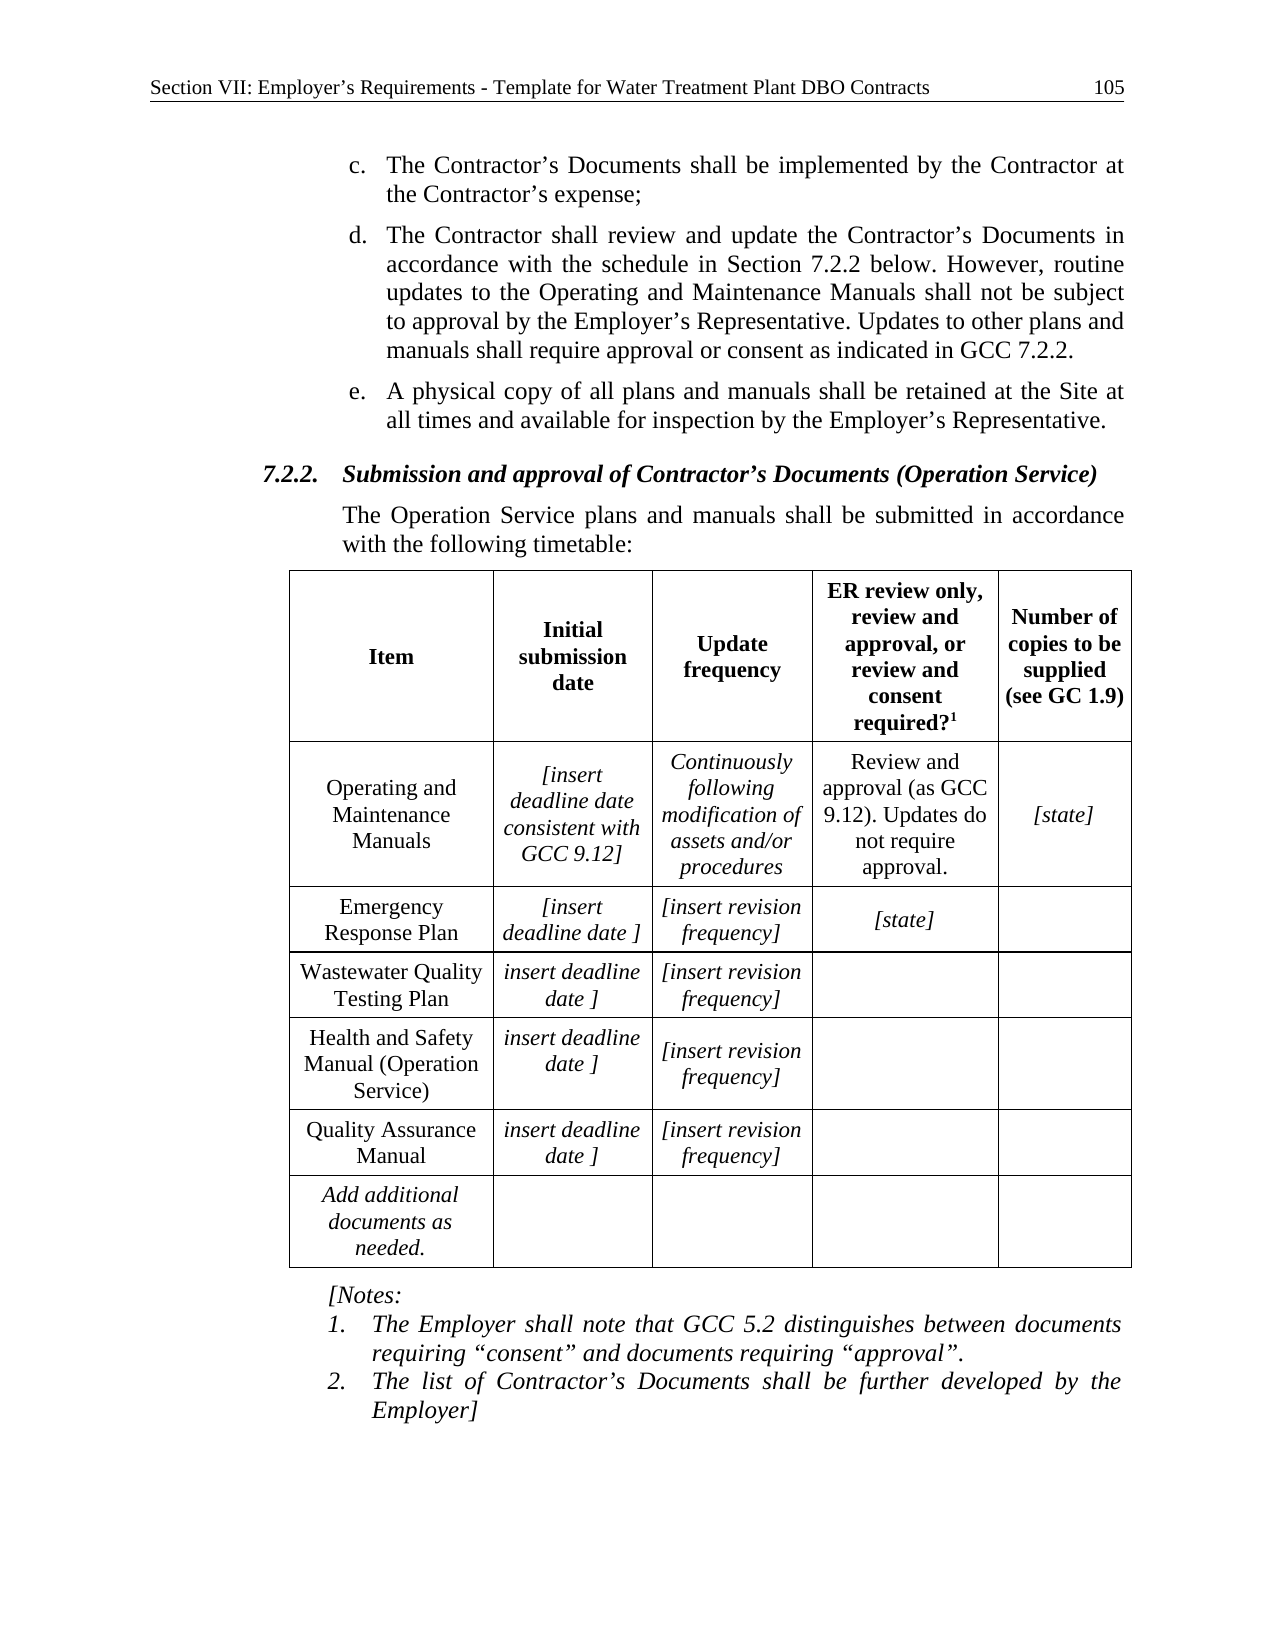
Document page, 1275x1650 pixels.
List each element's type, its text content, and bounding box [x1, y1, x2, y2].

table_cell insert deadline date ] [494, 1018, 652, 1109]
list The Contractor shall review and update the Contractor’s Documents in accordance with the schedule in Section 7.2.2 below. However, routine updates to the Operating and Maintenance Manuals shall not be subject to approval by the Employer’s Representative. Updates to other plans and manuals shall require approval or consent as indicated in GCC 7.2.2. [349, 220, 1125, 364]
text 7.2.2. Submission and approval of Contractor’s Documents (Operation Service) [262, 459, 1125, 487]
table_cell [state] [999, 742, 1131, 886]
table_cell [999, 887, 1131, 951]
table_cell [999, 1018, 1131, 1109]
table_cell [813, 1176, 998, 1267]
table_cell insert deadline date ] [494, 953, 652, 1017]
table_cell [state] [813, 887, 998, 951]
table_cell insert deadline date ] [494, 1110, 652, 1174]
table_header Update frequency [653, 571, 812, 741]
table_cell [813, 1110, 998, 1174]
table_cell [653, 1176, 812, 1267]
table_cell [999, 1110, 1131, 1174]
table_cell Emergency Response Plan [290, 887, 493, 951]
table_cell Health and Safety Manual (Operation Service) [290, 1018, 493, 1109]
table_cell [insert deadline date ] [494, 887, 652, 951]
table_cell [insert deadline date consistent with GCC 9.12] [494, 742, 652, 886]
table_cell Quality Assurance Manual [290, 1110, 493, 1174]
table_cell [999, 1176, 1131, 1267]
list The Contractor’s Documents shall be implemented by the Contractor at the Contractor’s expense; [349, 150, 1125, 207]
table_cell Continuously following modification of assets and/or procedures [653, 742, 812, 886]
table_header Initial submission date [494, 571, 652, 741]
table_header Item [290, 571, 493, 741]
table_cell Review and approval (as GCC 9.12). Updates do not require approval. [813, 742, 998, 886]
table_cell Operating and Maintenance Manuals [290, 742, 493, 886]
table_cell [813, 1018, 998, 1109]
table_cell [494, 1176, 652, 1267]
text 2. The list of Contractor’s Documents shall be further developed by the Employer] [327, 1366, 1125, 1424]
table_header ER review only, review and approval, or review and consent required?1 [813, 571, 998, 741]
table_cell [999, 953, 1131, 1017]
table_cell Add additional documents as needed. [290, 1176, 493, 1267]
table_cell Wastewater Quality Testing Plan [290, 953, 493, 1017]
text [Notes: [327, 1280, 1125, 1309]
table_cell [813, 953, 998, 1017]
table_cell [insert revision frequency] [653, 887, 812, 951]
text The Operation Service plans and manuals shall be submitted in accordance with the following timetable: [342, 500, 1125, 557]
table_header Number of copies to be supplied (see GC 1.9) [999, 571, 1131, 741]
table_cell [insert revision frequency] [653, 953, 812, 1017]
list A physical copy of all plans and manuals shall be retained at the Site at all times and available for inspection by the Employer’s Representative. [349, 376, 1125, 434]
table_cell [insert revision frequency] [653, 1110, 812, 1174]
text 1. The Employer shall note that GCC 5.2 distinguishes between documents requiring “consent” and documents requiring “approval”. [327, 1309, 1125, 1366]
table_cell [insert revision frequency] [653, 1018, 812, 1109]
